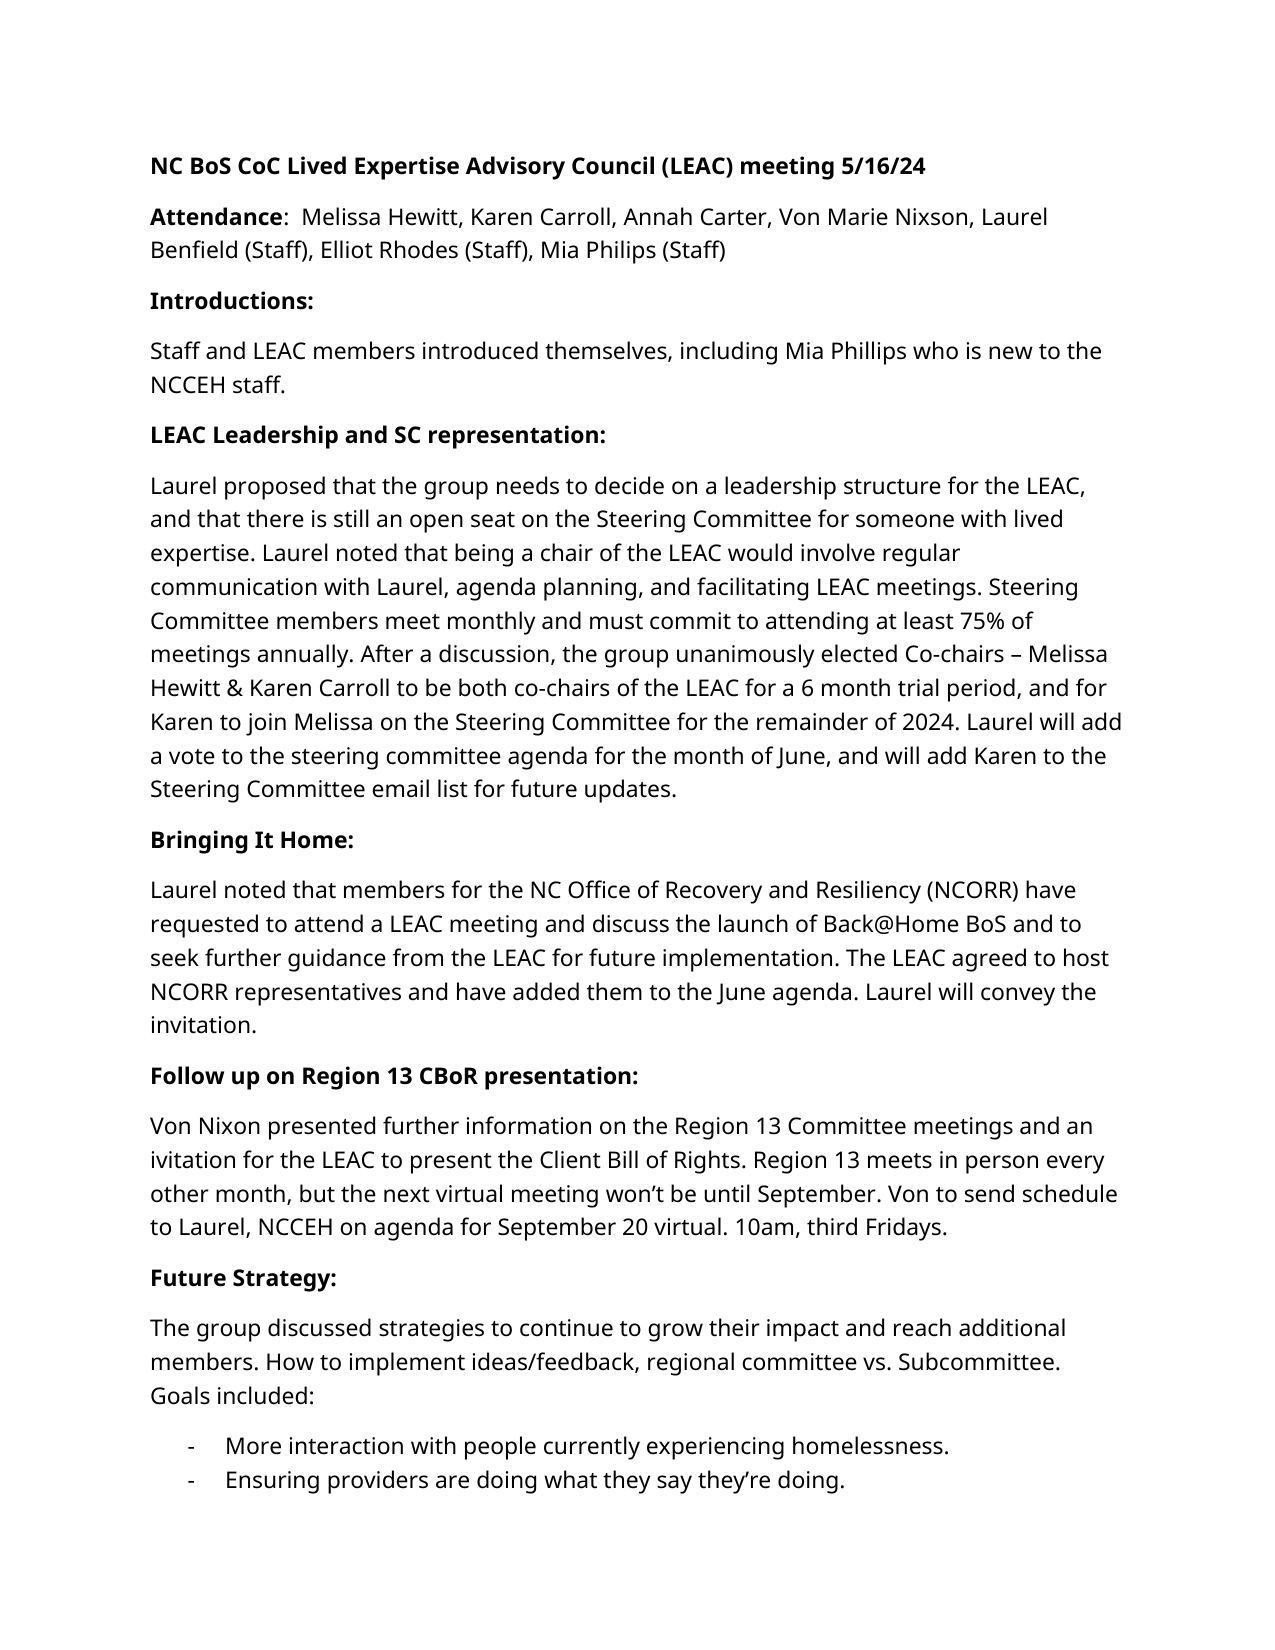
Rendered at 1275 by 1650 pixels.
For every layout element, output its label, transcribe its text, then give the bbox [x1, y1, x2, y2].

text Introductions: [150, 284, 1125, 316]
text Laurel proposed that the group needs to decide on a leadership structure for the LEAC, and that there is still an open seat on the Steering Committee for someone with lived expertise. Laurel noted that being a chair of the LEAC would involve regular communication with Laurel, agenda planning, and facilitating LEAC meetings. Steering Committee members meet monthly and must commit to attending at least 75% of meetings annually. After a discussion, the group unanimously elected Co-chairs – Melissa Hewitt & Karen Carroll to be both co-chairs of the LEAC for a 6 month trial period, and for Karen to join Melissa on the Steering Committee for the remainder of 2024. Laurel will add a vote to the steering committee agenda for the month of June, and will add Karen to the Steering Committee email list for future updates. [150, 469, 1125, 804]
text Bringing It Home: [150, 824, 1125, 855]
text NC BoS CoC Lived Expertise Advisory Council (LEAC) meeting 5/16/24 [150, 150, 1125, 181]
text Future Strategy: [150, 1262, 1125, 1293]
text Follow up on Region 13 CBoR presentation: [150, 1059, 1125, 1091]
list Ensuring providers are doing what they say they’re doing. [187, 1464, 1125, 1495]
text The group discussed strategies to continue to grow their impact and reach additional members. How to implement ideas/feedback, regional committee vs. Subcommittee. Goals included: [150, 1312, 1125, 1411]
text Von Nixon presented further information on the Region 13 Committee meetings and an ivitation for the LEAC to present the Client Bill of Rights. Region 13 meets in person every other month, but the next virtual meeting won’t be until September. Von to send schedule to Laurel, NCCEH on agenda for September 20 virtual. 10am, third Fridays. [150, 1110, 1125, 1242]
text LEAC Leadership and SC representation: [150, 419, 1125, 450]
list More interaction with people currently experiencing homelessness. [187, 1430, 1125, 1461]
text Laurel noted that members for the NC Office of Recovery and Resiliency (NCORR) have requested to attend a LEAC meeting and discuss the launch of Back@Home BoS and to seek further guidance from the LEAC for future implementation. The LEAC agreed to host NCORR representatives and have added them to the June agenda. Laurel will convey the invitation. [150, 874, 1125, 1040]
text Attendance: Melissa Hewitt, Karen Carroll, Annah Carter, Von Marie Nixson, Laurel Benfield (Staff), Elliot Rhodes (Staff), Mia Philips (Staff) [150, 200, 1125, 265]
text Staff and LEAC members introduced themselves, including Mia Phillips who is new to the NCCEH staff. [150, 335, 1125, 400]
